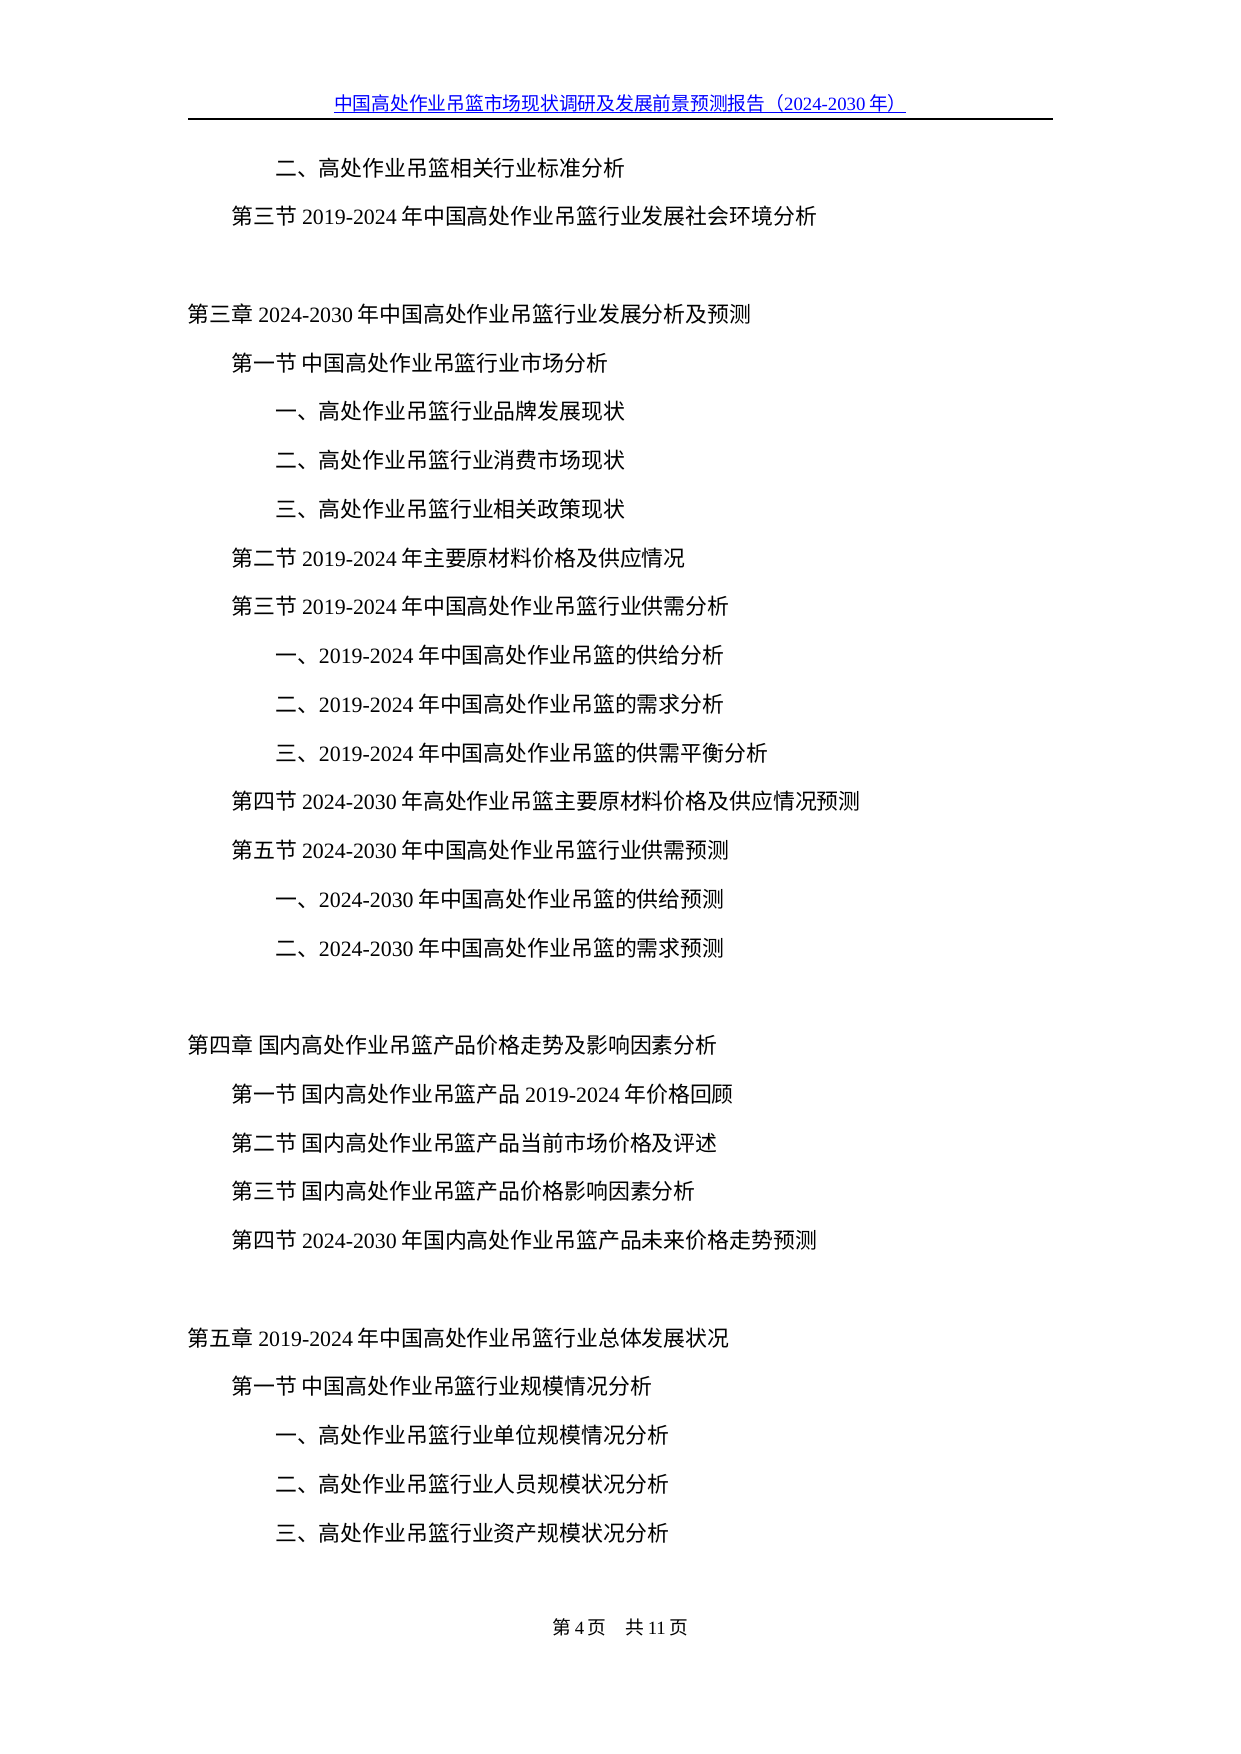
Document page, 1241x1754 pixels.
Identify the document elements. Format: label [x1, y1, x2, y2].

text [187, 150, 1053, 1548]
